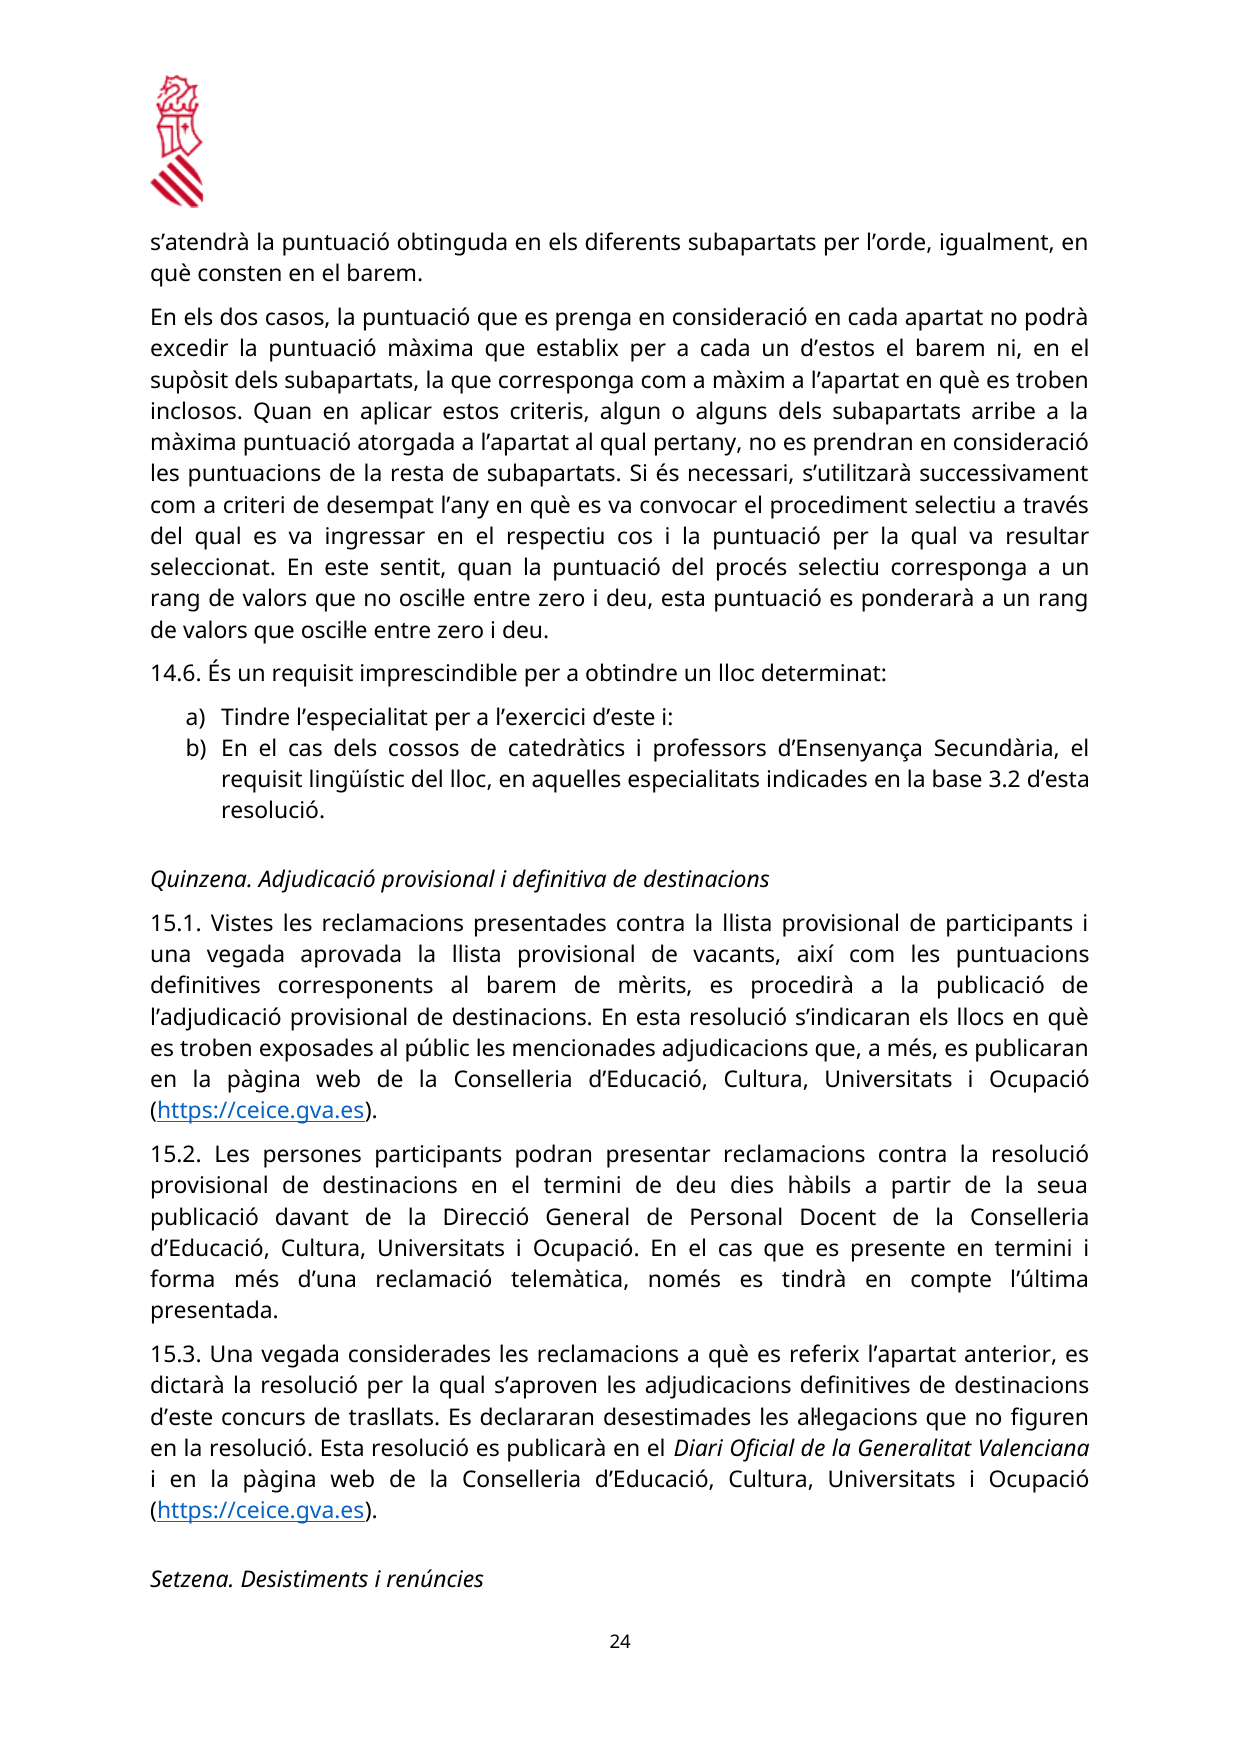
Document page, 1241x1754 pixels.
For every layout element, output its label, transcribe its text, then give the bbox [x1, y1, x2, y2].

text Setzena. Desistiments i renúncies [150, 1563, 1090, 1594]
list Tindre l’especialitat per a l’exercici d’este i: [185, 700, 1090, 732]
text Quinzena. Adjudicació provisional i definitiva de destinacions [150, 863, 1090, 894]
text 15.2. Les persones participants podran presentar reclamacions contra la resolució provisional de destinacions en el termini de deu dies hàbils a partir de la seua publicació davant de la Direcció General de Personal Docent de la Conselleria d’Educació, Cultura, Universitats i Ocupació. En el cas que es presente en termini i forma més d’una reclamació telemàtica, només es tindrà en compte l’última presentada. [150, 1138, 1090, 1325]
text En els dos casos, la puntuació que es prenga en consideració en cada apartat no podrà excedir la puntuació màxima que establix per a cada un d’estos el barem ni, en el supòsit dels subapartats, la que corresponga com a màxim a l’apartat en què es troben inclosos. Quan en aplicar estos criteris, algun o alguns dels subapartats arribe a la màxima puntuació atorgada a l’apartat al qual pertany, no es prendran en consideració les puntuacions de la resta de subapartats. Si és necessari, s’utilitzarà successivament com a criteri de desempat l’any en què es va convocar el procediment selectiu a través del qual es va ingressar en el respectiu cos i la puntuació per la qual va resultar seleccionat. En este sentit, quan la puntuació del procés selectiu corresponga a un rang de valors que no oscil·le entre zero i deu, esta puntuació es ponderarà a un rang de valors que oscil·le entre zero i deu. [150, 301, 1090, 645]
picture [150, 75, 204, 208]
text 14.6. És un requisit imprescindible per a obtindre un lloc determinat: [150, 657, 1090, 689]
list En el cas dels cossos de catedràtics i professors d’Ensenyança Secundària, el requisit lingüístic del lloc, en aquelles especialitats indicades en la base 3.2 d’esta resolució. [185, 732, 1090, 825]
text 15.3. Una vegada considerades les reclamacions a què es referix l’apartat anterior, es dictarà la resolució per la qual s’aproven les adjudicacions definitives de destinacions d’este concurs de trasllats. Es declararan desestimades les al·legacions que no figuren en la resolució. Esta resolució es publicarà en el Diari Oficial de la Generalitat Valenciana i en la pàgina web de la Conselleria d’Educació, Cultura, Universitats i Ocupació (https://ceice.gva.es). [150, 1338, 1090, 1525]
text 15.1. Vistes les reclamacions presentades contra la llista provisional de participants i una vegada aprovada la llista provisional de vacants, així com les puntuacions definitives corresponents al barem de mèrits, es procedirà a la publicació de l’adjudicació provisional de destinacions. En esta resolució s’indicaran els llocs en què es troben exposades al públic les mencionades adjudicacions que, a més, es publicaran en la pàgina web de la Conselleria d’Educació, Cultura, Universitats i Ocupació (https://ceice.gva.es). [150, 907, 1090, 1125]
